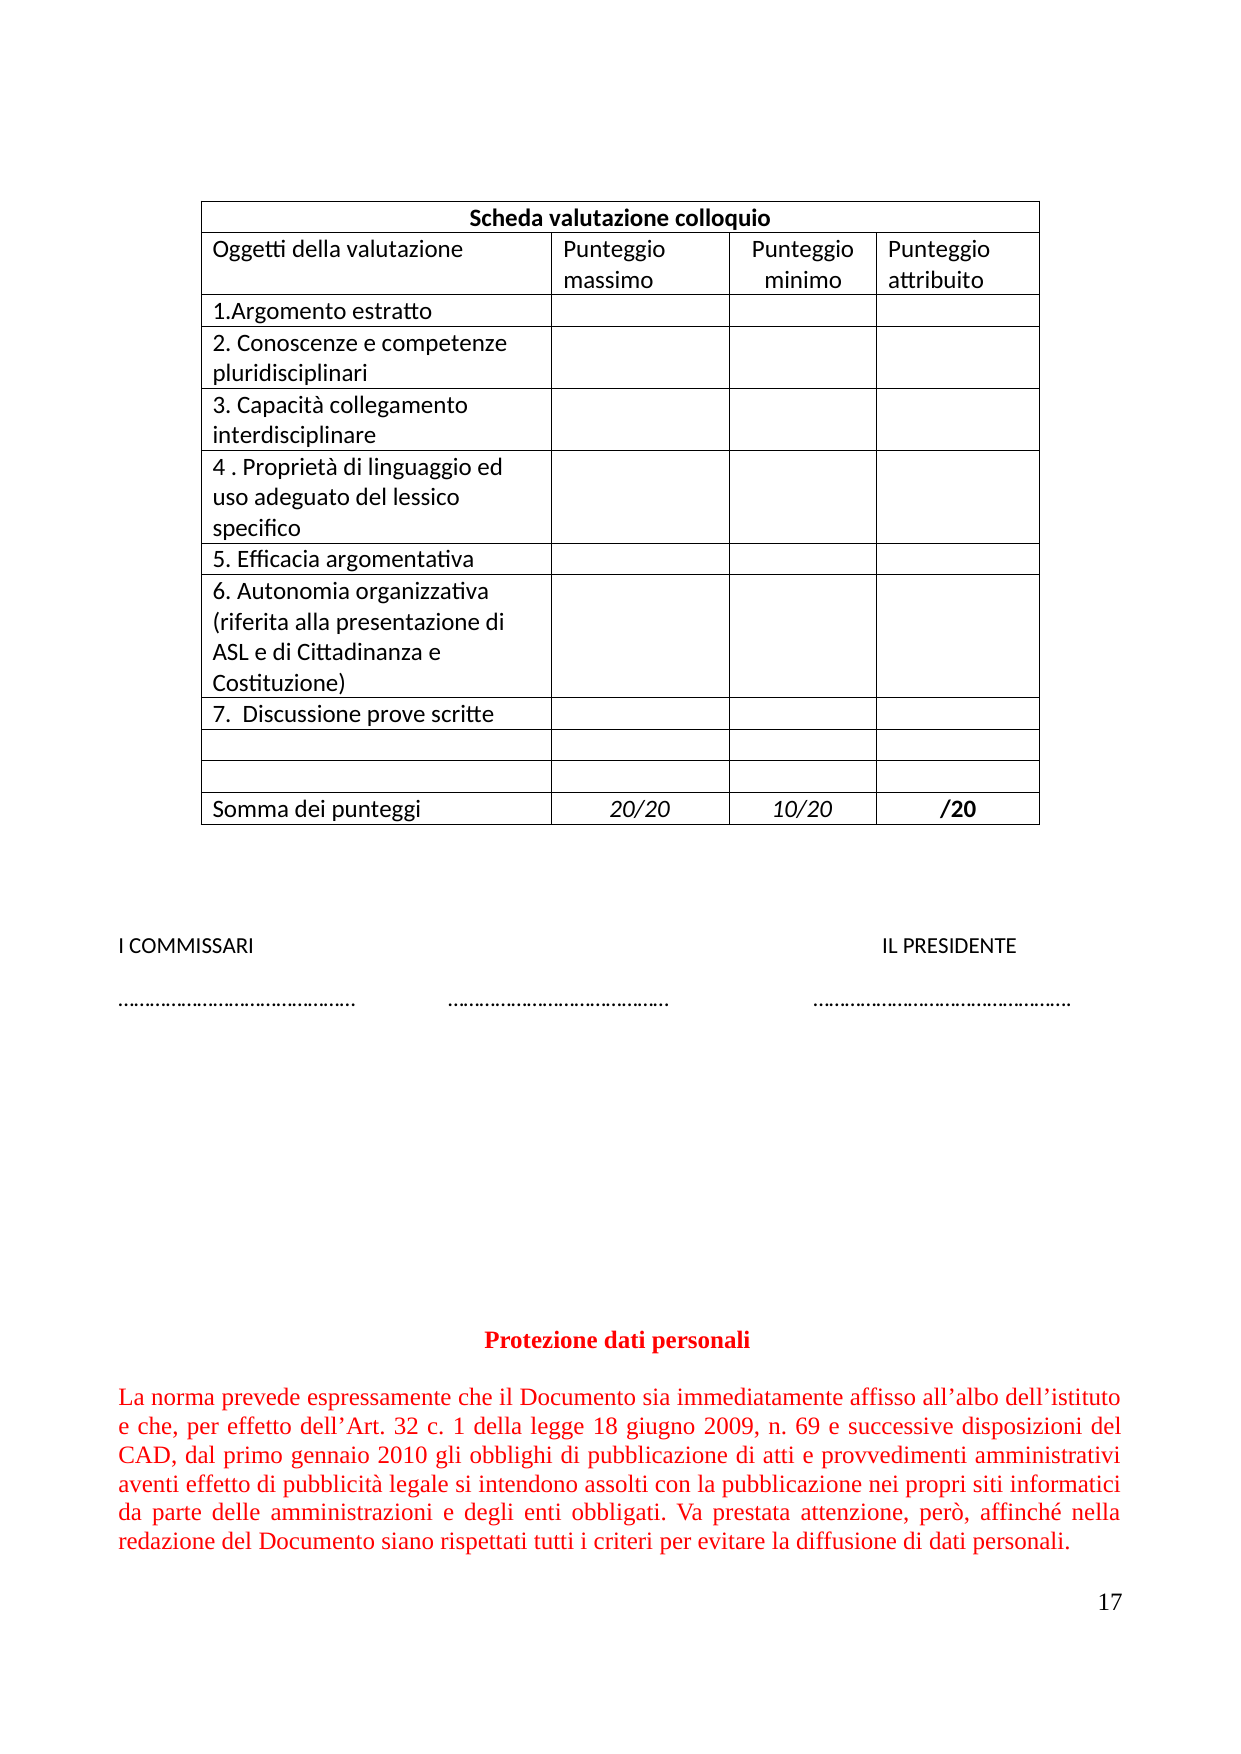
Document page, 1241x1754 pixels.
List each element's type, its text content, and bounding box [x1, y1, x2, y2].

table_cell Somma dei punteggi [202, 793, 551, 823]
table_cell [552, 327, 729, 388]
table_cell [730, 761, 876, 792]
text I COMMISSARI IL PRESIDENTE [118, 931, 1122, 959]
table_cell Oggetti della valutazione [202, 233, 551, 294]
text ……………………………………… …………………………………… …………………………………………. [118, 984, 1122, 1012]
table_cell [877, 451, 1039, 543]
table_cell [877, 295, 1039, 326]
table_header Scheda valutazione colloquio [202, 202, 1039, 232]
table_cell [877, 698, 1039, 729]
table_cell [730, 544, 876, 574]
table_cell 1.Argomento estratto [202, 295, 551, 326]
table_cell 7. Discussione prove scritte [202, 698, 551, 729]
table_cell [730, 295, 876, 326]
table_cell 20/20 [552, 793, 729, 823]
table_cell [877, 730, 1039, 760]
table_cell 10/20 [730, 793, 876, 823]
table_cell [552, 295, 729, 326]
table_cell 3. Capacità collegamento interdisciplinare [202, 389, 551, 450]
table_cell 4 . Proprietà di linguaggio ed uso adeguato del lessico specifico [202, 451, 551, 543]
table_cell [730, 389, 876, 450]
table_cell [552, 389, 729, 450]
table_cell [552, 544, 729, 574]
table_cell 5. Efficacia argomentativa [202, 544, 551, 574]
table_cell [730, 730, 876, 760]
table_cell [202, 730, 551, 760]
table_cell [202, 761, 551, 792]
table_cell [552, 575, 729, 697]
table_cell /20 [877, 793, 1039, 823]
table_cell [730, 698, 876, 729]
table_cell Punteggio minimo [730, 233, 876, 294]
table_cell [730, 575, 876, 697]
table_cell Punteggio massimo [552, 233, 729, 294]
table_cell [877, 544, 1039, 574]
text Protezione dati personali [118, 1325, 1116, 1354]
table_cell [552, 451, 729, 543]
table_cell 2. Conoscenze e competenze pluridisciplinari [202, 327, 551, 388]
table_cell [877, 761, 1039, 792]
table_cell [730, 451, 876, 543]
table_cell [552, 761, 729, 792]
table_cell [877, 327, 1039, 388]
table_cell [730, 327, 876, 388]
table_cell [552, 698, 729, 729]
table_cell Punteggio attribuito [877, 233, 1039, 294]
text La norma prevede espressamente che il Documento sia immediatamente affisso all’albo dell’istituto e che, per effetto dell’Art. 32 c. 1 della legge 18 giugno 2009, n. 69 e successive disposizioni del CAD, dal primo gennaio 2010 gli obblighi di pubblicazione di atti e provvedimenti amministrativi aventi effetto di pubblicità legale si intendono assolti con la pubblicazione nei propri siti informatici da parte delle amministrazioni e degli enti obbligati. Va prestata attenzione, però, affinché nella redazione del Documento siano rispettati tutti i criteri per evitare la diffusione di dati personali. [118, 1382, 1122, 1555]
table_cell [877, 389, 1039, 450]
table_cell 6. Autonomia organizzativa (riferita alla presentazione di ASL e di Cittadinanza e Costituzione) [202, 575, 551, 697]
table_cell [552, 730, 729, 760]
table_cell [877, 575, 1039, 697]
